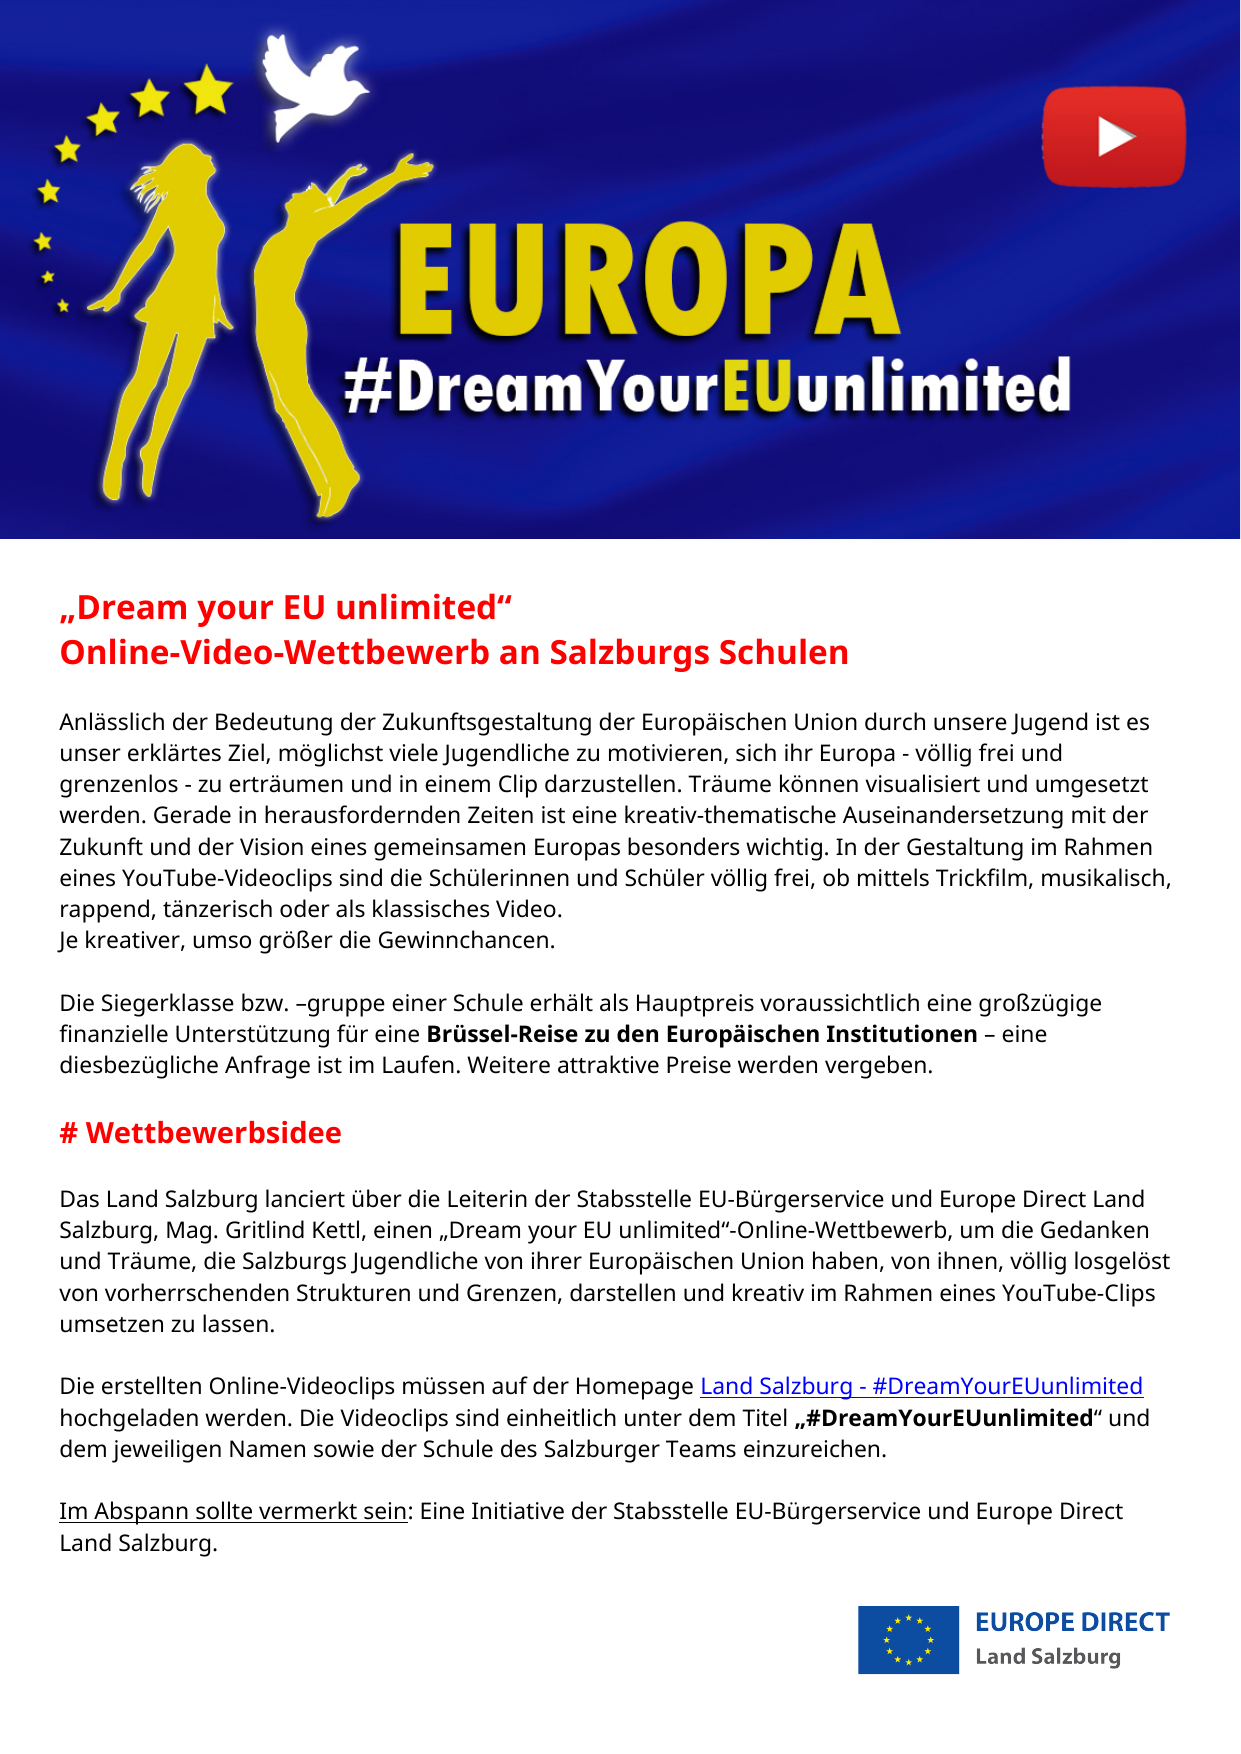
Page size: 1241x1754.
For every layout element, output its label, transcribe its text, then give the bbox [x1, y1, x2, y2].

picture [0, 0, 1241, 539]
text „Dream your EU unlimited“ [59, 539, 1181, 629]
text Das Land Salzburg lanciert über die Leiterin der Stabsstelle EU-Bürgerservice und Europe Direct Land Salzburg, Mag. Gritlind Kettl, einen „Dream your EU unlimited“-Online-Wettbewerb, um die Gedanken und Träume, die Salzburgs Jugendliche von ihrer Europäischen Union haben, von ihnen, völlig losgelöst von vorherrschenden Strukturen und Grenzen, darstellen und kreativ im Rahmen eines YouTube-Clips umsetzen zu lassen. [59, 1183, 1181, 1339]
text Die Siegerklasse bzw. –gruppe einer Schule erhält als Hauptpreis voraussichtlich eine großzügige finanzielle Unterstützung für eine Brüssel-Reise zu den Europäischen Institutionen – eine diesbezügliche Anfrage ist im Laufen. Weitere attraktive Preise werden vergeben. [59, 987, 1181, 1081]
text Im Abspann sollte vermerkt sein: Eine Initiative der Stabsstelle EU-Bürgerservice und Europe Direct Land Salzburg. [59, 1495, 1181, 1558]
text # Wettbewerbsidee [59, 1112, 1181, 1152]
text Je kreativer, umso größer die Gewinnchancen. [59, 924, 1181, 956]
text Anlässlich der Bedeutung der Zukunftsgestaltung der Europäischen Union durch unsere Jugend ist es unser erklärtes Ziel, möglichst viele Jugendliche zu motivieren, sich ihr Europa - völlig frei und grenzenlos - zu erträumen und in einem Clip darzustellen. Träume können visualisiert und umgesetzt werden. Gerade in herausfordernden Zeiten ist eine kreativ-thematische Auseinandersetzung mit der Zukunft und der Vision eines gemeinsamen Europas besonders wichtig. In der Gestaltung im Rahmen eines YouTube-Videoclips sind die Schülerinnen und Schüler völlig frei, ob mittels Trickfilm, musikalisch, rappend, tänzerisch oder als klassisches Video. [59, 706, 1181, 924]
picture [848, 1588, 1182, 1695]
text Online-Video-Wettbewerb an Salzburgs Schulen [59, 629, 1181, 674]
text hochgeladen werden. Die Videoclips sind einheitlich unter dem Titel „#DreamYourEUunlimited“ und dem jeweiligen Namen sowie der Schule des Salzburger Teams einzureichen. [59, 1402, 1181, 1464]
text Die erstellten Online-Videoclips müssen auf der Homepage Land Salzburg - #DreamYourEUunlimited [59, 1370, 1181, 1402]
